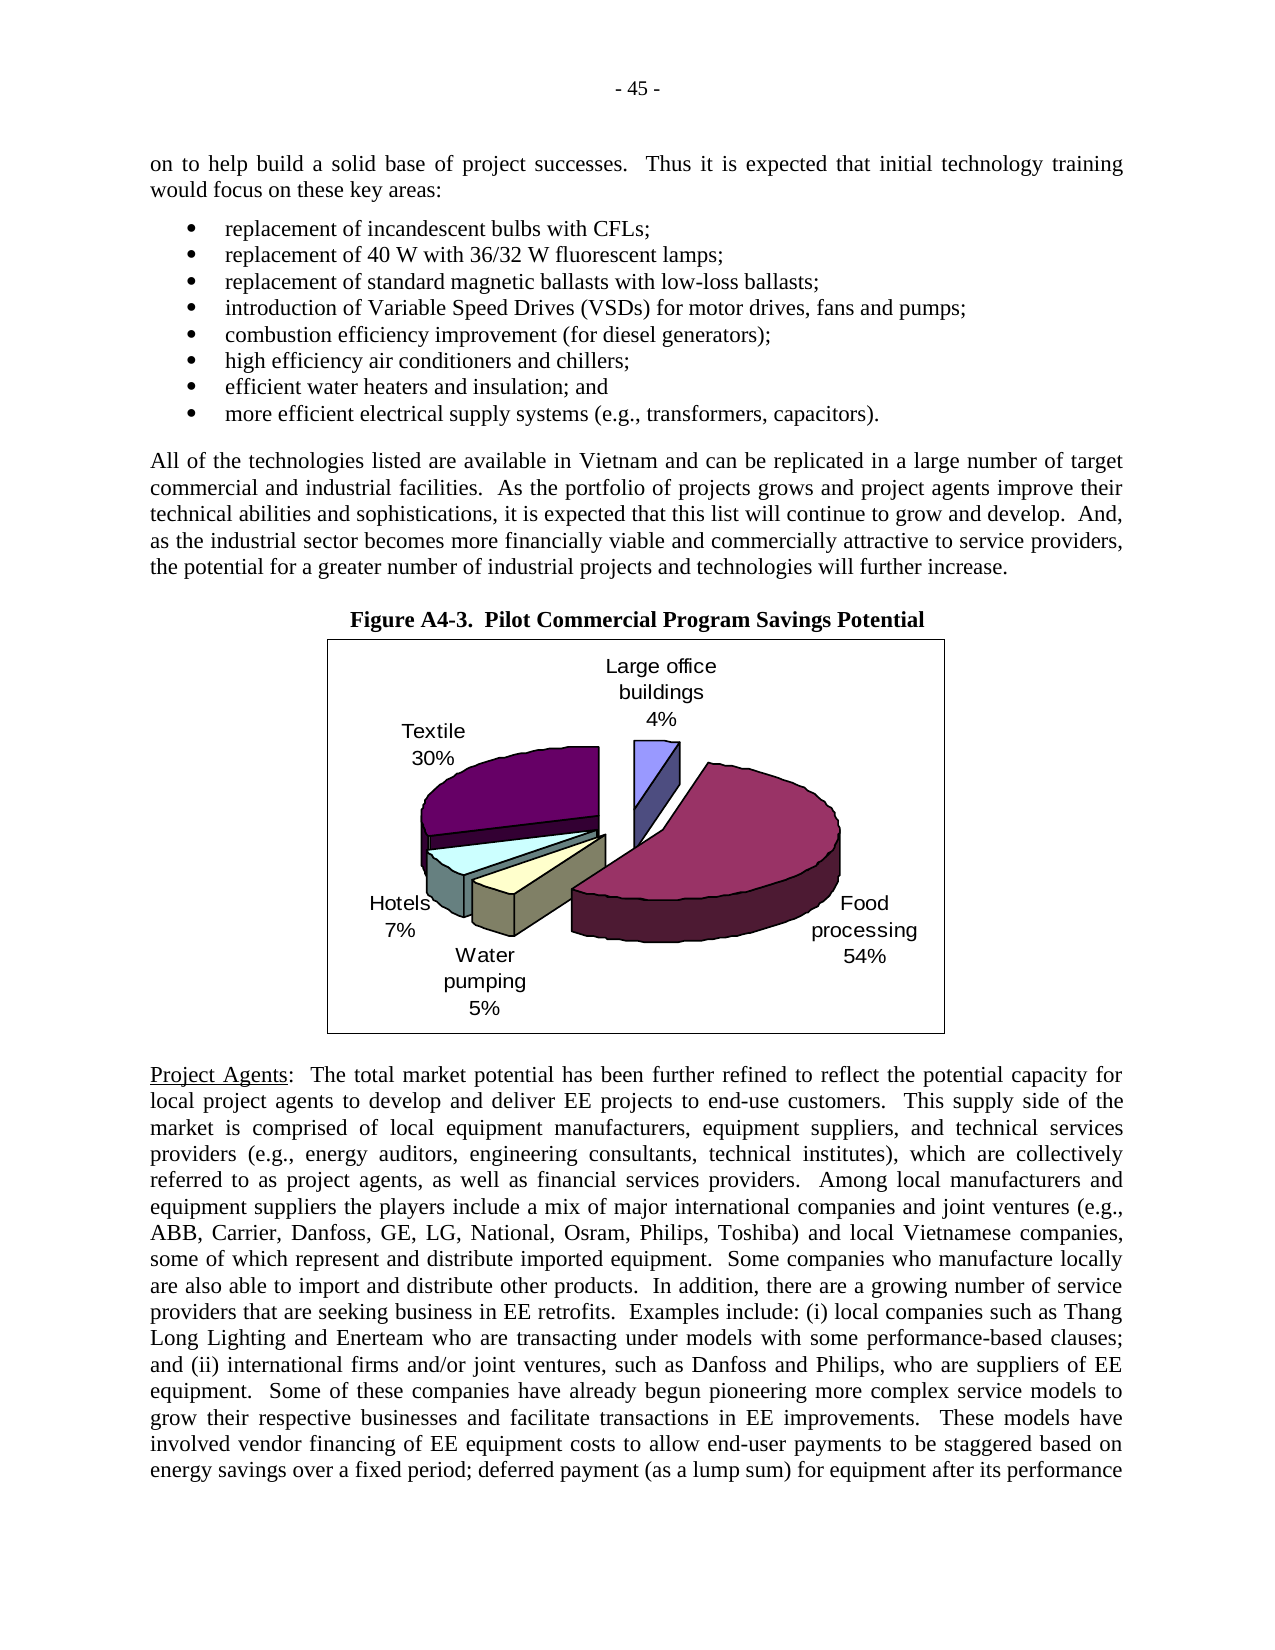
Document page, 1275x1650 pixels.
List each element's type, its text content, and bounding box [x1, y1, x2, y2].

list high efficiency air conditioners and chillers; [187, 347, 1125, 373]
list more efficient electrical supply systems (e.g., transformers, capacitors). [187, 400, 1125, 426]
list replacement of 40 W with 36/32 W fluorescent lamps; [187, 242, 1125, 268]
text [150, 150, 1125, 203]
list efficient water heaters and insulation; and [187, 373, 1125, 400]
text All of the technologies listed are available in Vietnam and can be replicated in a large number of target commercial and industrial facilities. As the portfolio of projects grows and project agents improve their technical abilities and sophistications, it is expected that this list will continue to grow and develop. And, as the industrial sector becomes more financially viable and commercially attractive to service providers, the potential for a greater number of industrial projects and technologies will further increase. [150, 448, 1125, 579]
list combustion efficiency improvement (for diesel generators); [187, 321, 1125, 347]
text Figure A4-3. Pilot Commercial Program Savings Potential [150, 606, 1125, 632]
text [150, 1061, 1125, 1483]
list replacement of incandescent bulbs with CFLs; [187, 215, 1125, 242]
list introduction of Variable Speed Drives (VSDs) for motor drives, fans and pumps; [187, 294, 1125, 321]
list replacement of standard magnetic ballasts with low-loss ballasts; [187, 268, 1125, 294]
